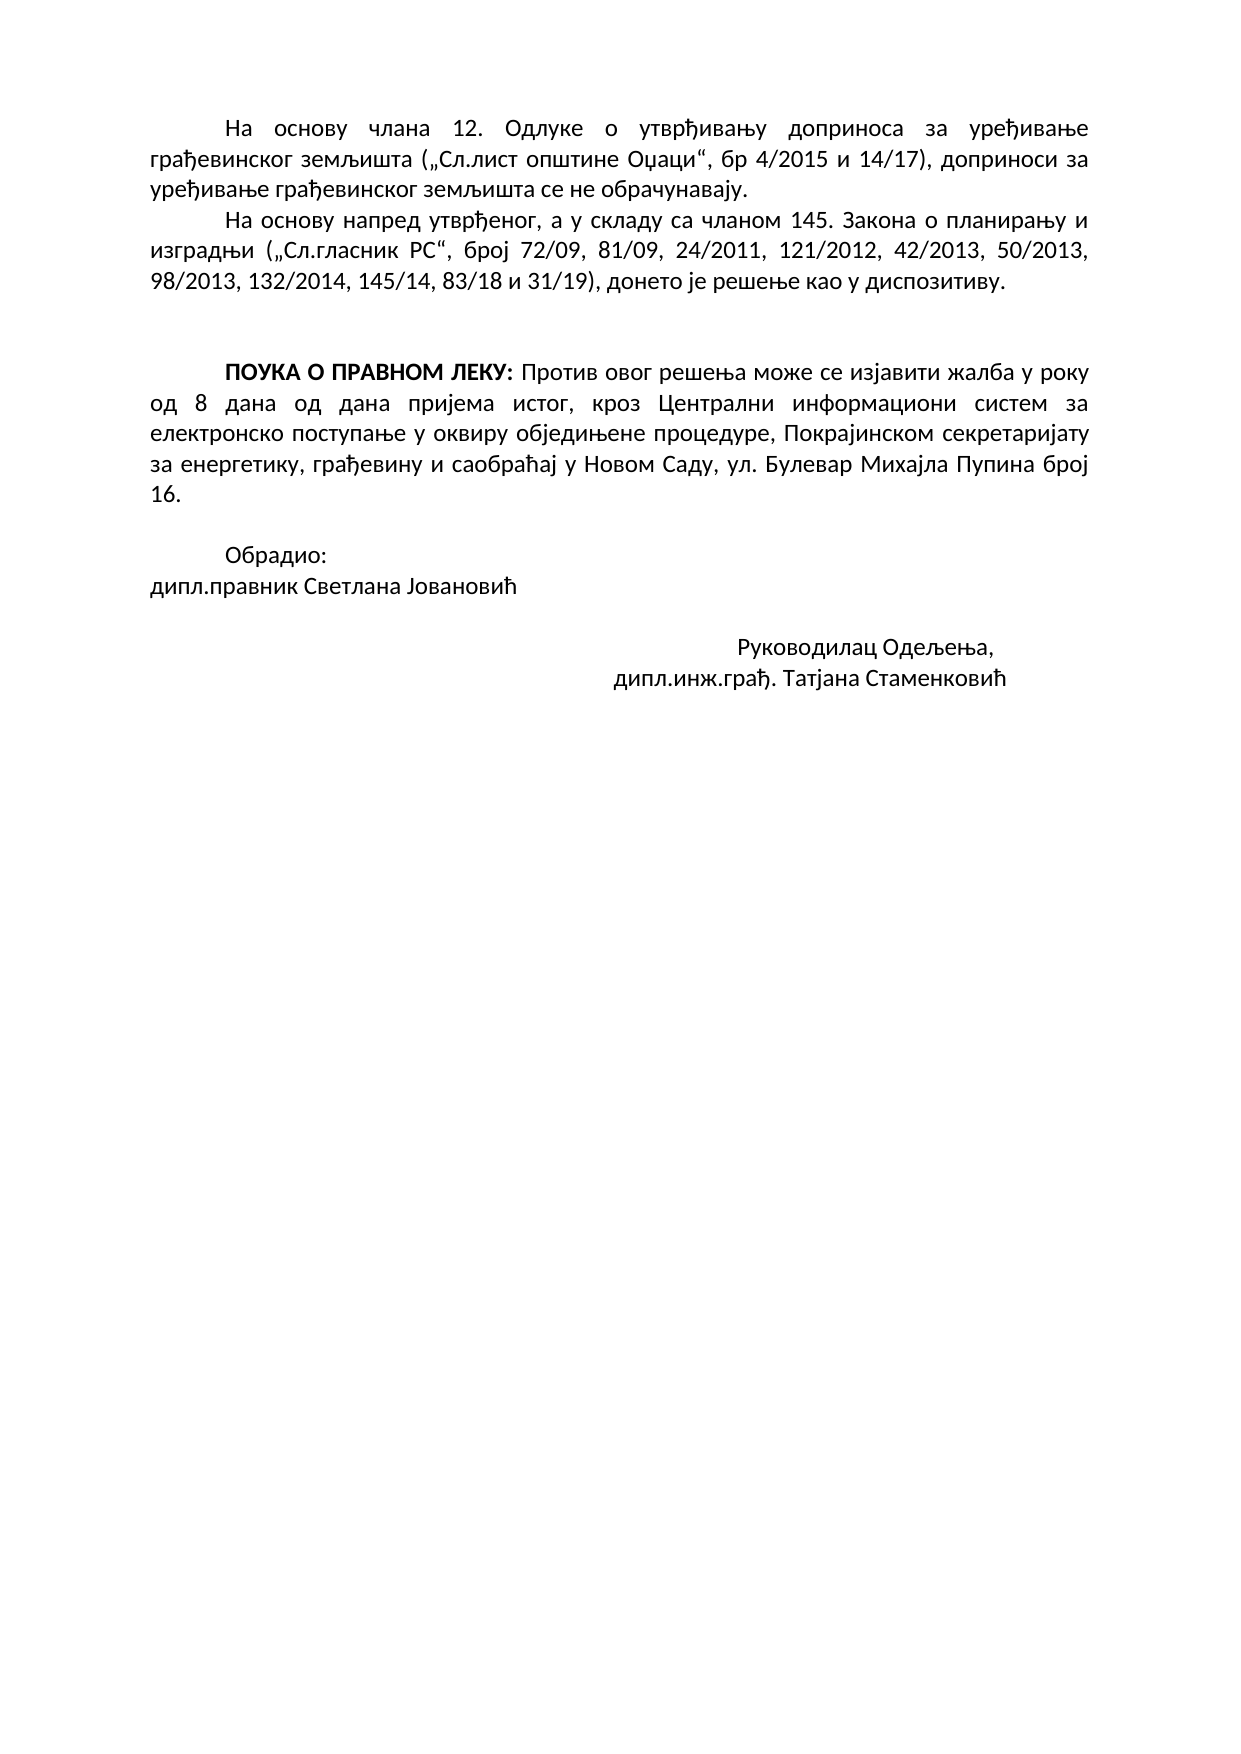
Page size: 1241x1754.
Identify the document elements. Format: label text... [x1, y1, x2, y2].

text На основу члана 12. Одлуке о утврђивању доприноса за уређивање грађевинског земљишта („Сл.лист општине Оџаци“, бр 4/2015 и 14/17), доприноси за уређивање грађевинског земљишта се не обрачунавају. [150, 112, 1090, 204]
text дипл.инж.грађ. Татјана Стаменковић [150, 662, 1090, 692]
text дипл.правник Светлана Јовановић [150, 570, 1090, 601]
text На основу напред утврђеног, а у складу са чланом 145. Закона о планирању и изградњи („Сл.гласник РС“, број 72/09, 81/09, 24/2011, 121/2012, 42/2013, 50/2013, 98/2013, 132/2014, 145/14, 83/18 и 31/19), донето је решење као у диспозитиву. [150, 204, 1090, 296]
text ПОУКА О ПРАВНОМ ЛЕКУ: Против овог решења може се изјавити жалба у року од 8 дана од дана пријема истог, кроз Централни информациони систем за електронско поступање у оквиру обједињене процедуре, Покрајинском секретаријату за eнергетику, грађевину и саобраћај у Новом Саду, ул. Булевар Михајла Пупина број 16. [150, 357, 1090, 509]
text Руководилац Одељења, [150, 631, 1090, 662]
text Обрадио: [150, 540, 1090, 570]
